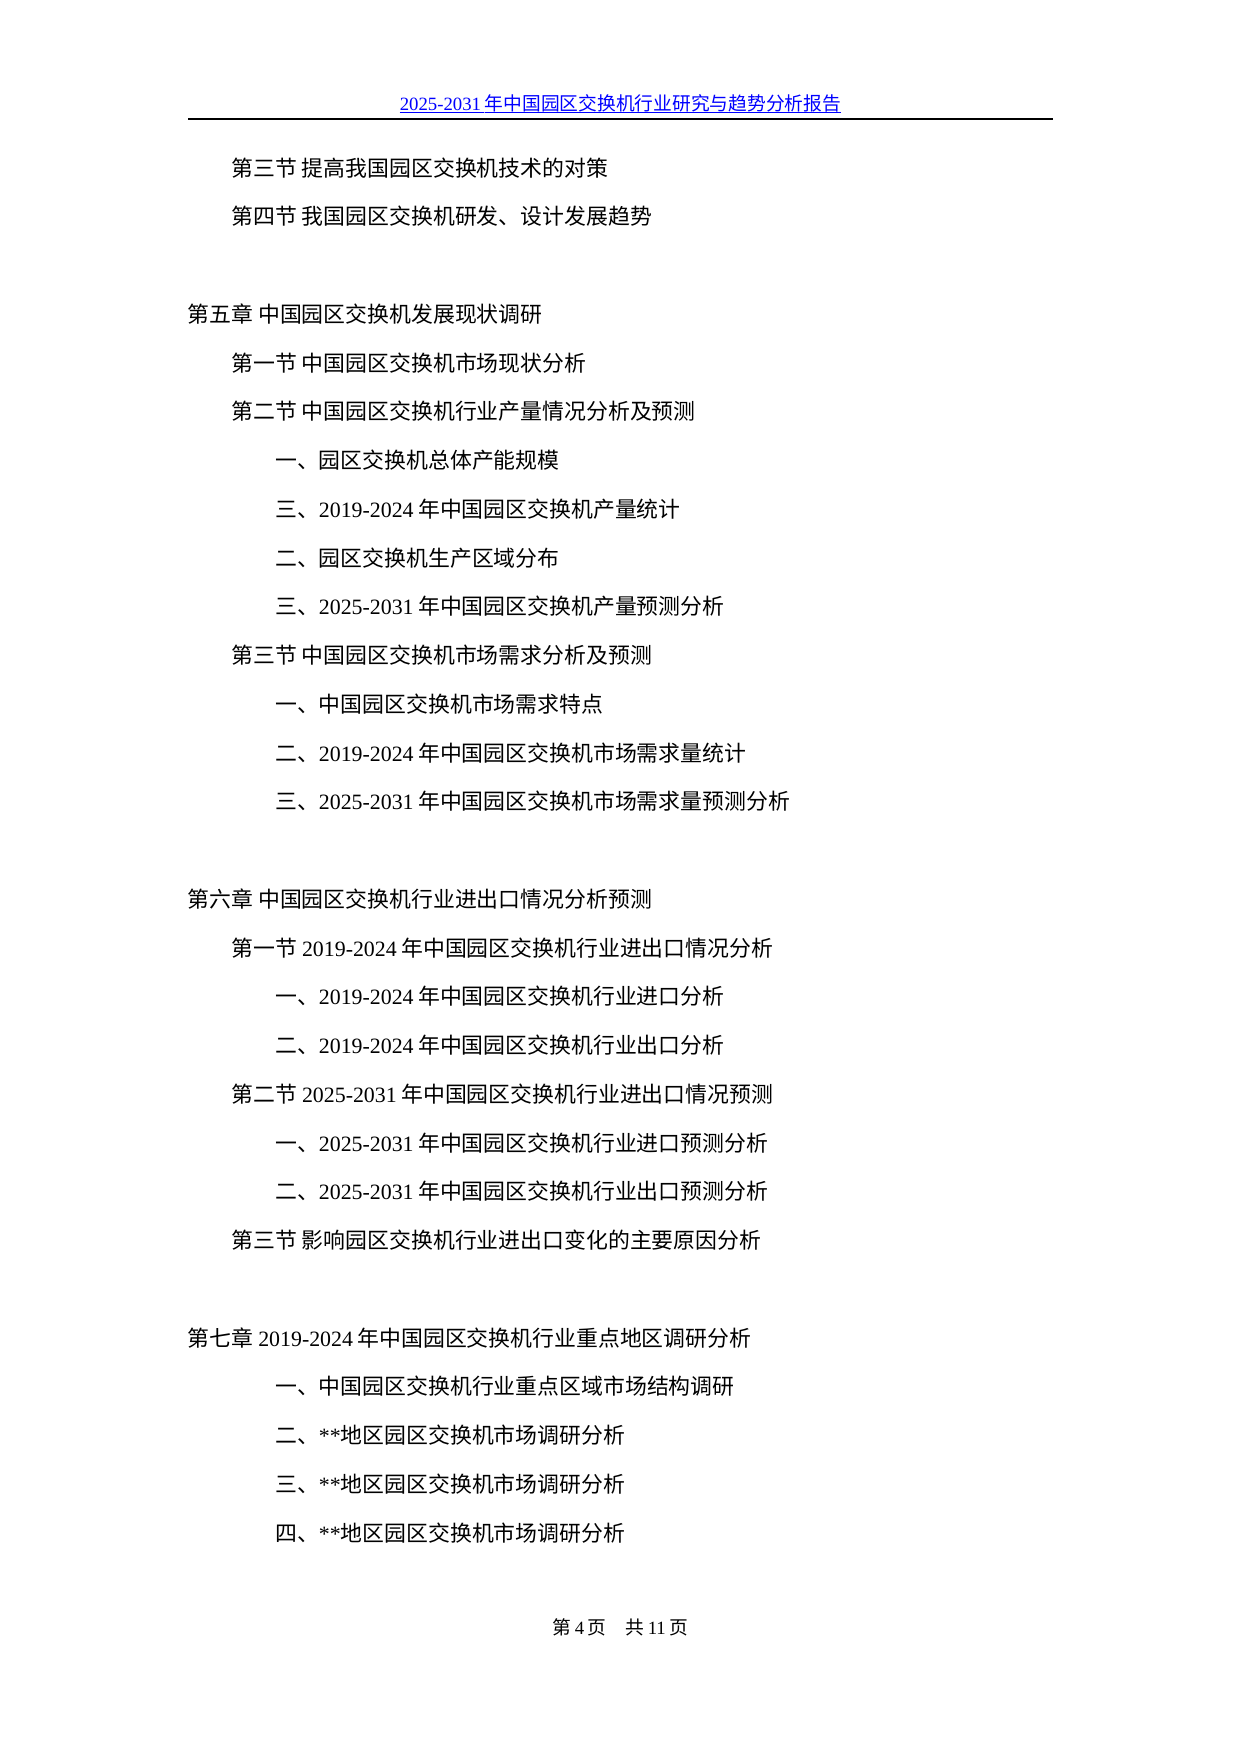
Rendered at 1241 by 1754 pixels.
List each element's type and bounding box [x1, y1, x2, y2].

text [187, 150, 1053, 1548]
